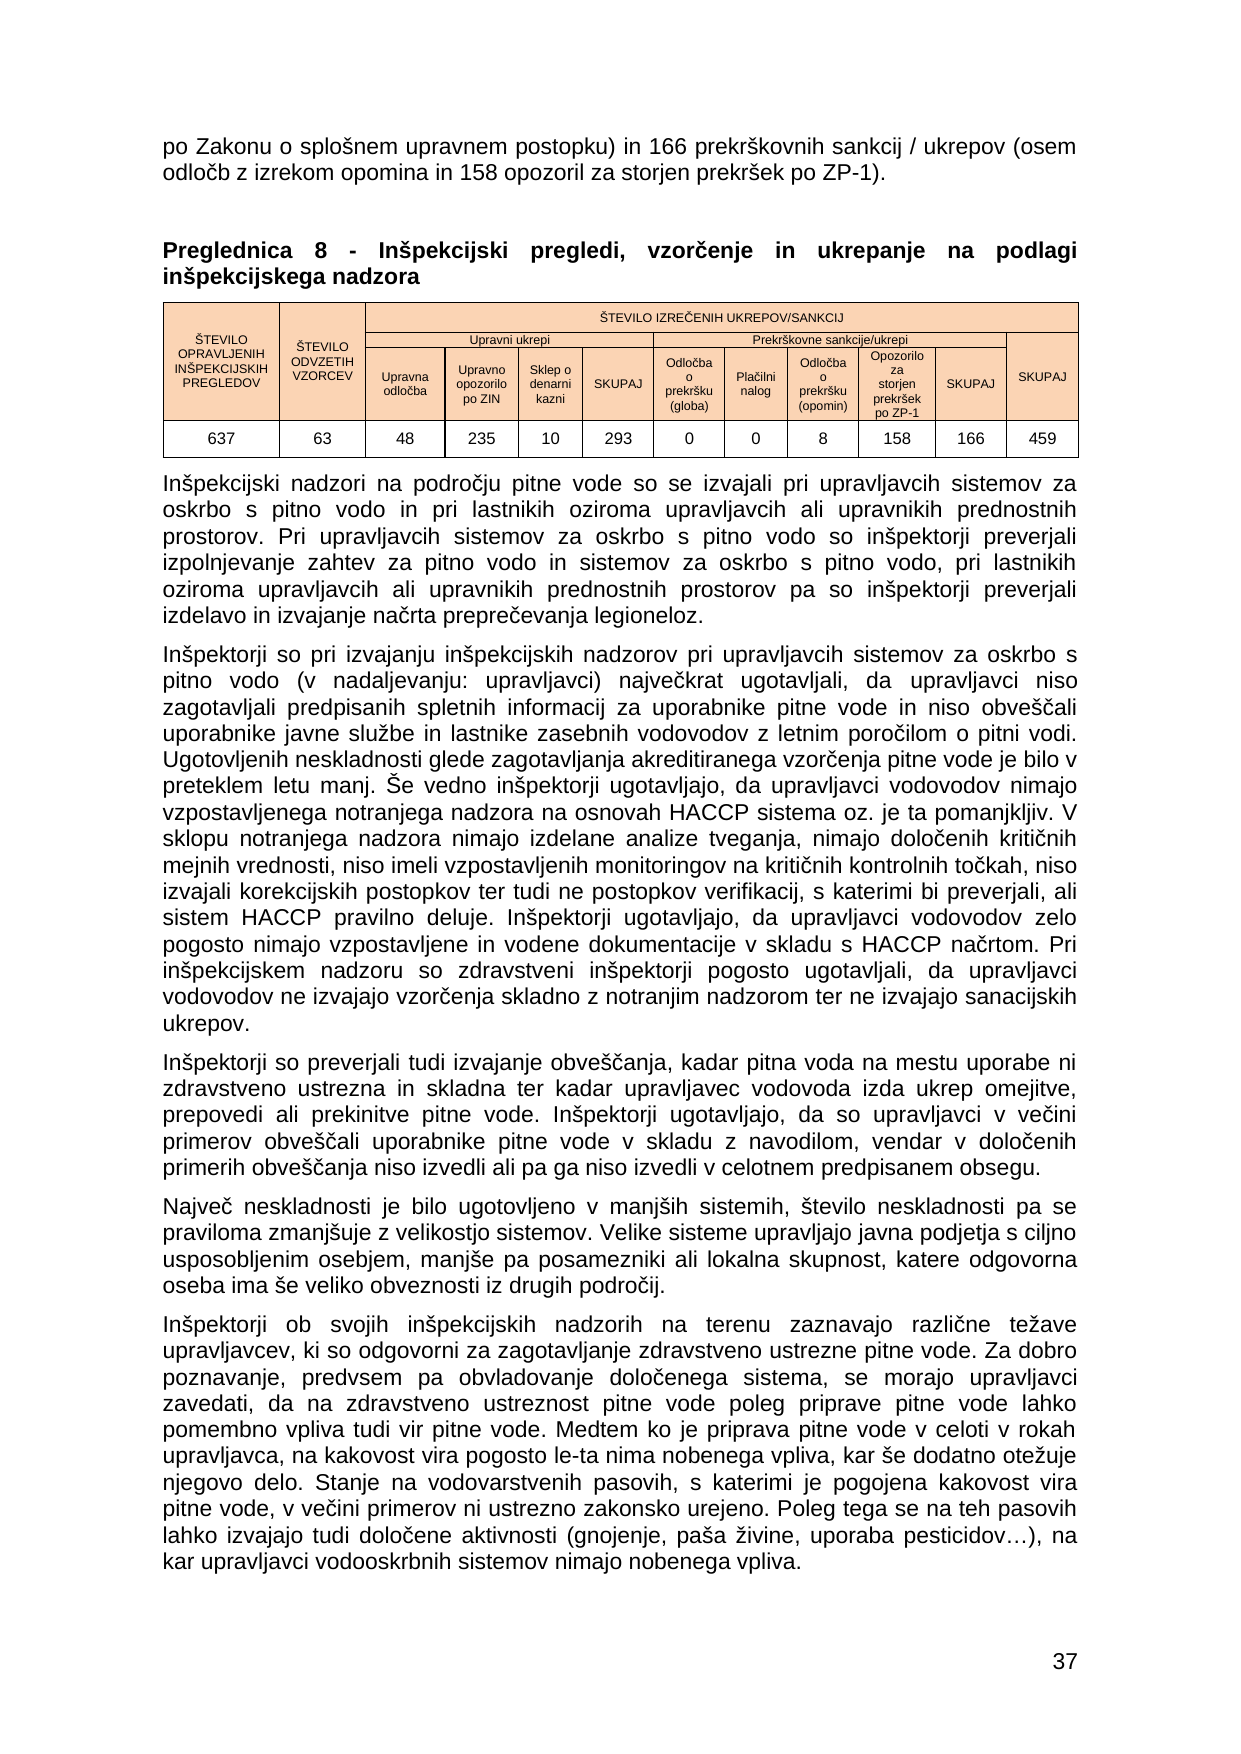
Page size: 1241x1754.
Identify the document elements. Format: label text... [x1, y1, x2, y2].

text Preglednica 8 - Inšpekcijski pregledi, vzorčenje in ukrepanje na podlagi inšpekcijskega nadzora [162, 237, 1078, 290]
text Inšpektorji ob svojih inšpekcijskih nadzorih na terenu zaznavajo različne težave upravljavcev, ki so odgovorni za zagotavljanje zdravstveno ustrezne pitne vode. Za dobro poznavanje, predvsem pa obvladovanje določenega sistema, se morajo upravljavci zavedati, da na zdravstveno ustreznost pitne vode poleg priprave pitne vode lahko pomembno vpliva tudi vir pitne vode. Medtem ko je priprava pitne vode v celoti v rokah upravljavca, na kakovost vira pogosto le-ta nima nobenega vpliva, kar še dodatno otežuje njegovo delo. Stanje na vodovarstvenih pasovih, s katerimi je pogojena kakovost vira pitne vode, v večini primerov ni ustrezno zakonsko urejeno. Poleg tega se na teh pasovih lahko izvajajo tudi določene aktivnosti (gnojenje, paša živine, uporaba pesticidov…), na kar upravljavci vodooskrbnih sistemov nimajo nobenega vpliva. [162, 1311, 1078, 1574]
table_header ŠTEVILO IZREČENIH UKREPOV/SANKCIJ [366, 303, 1078, 332]
table_cell Odločba o prekršku (opomin) [788, 348, 858, 420]
table_cell 48 [366, 421, 444, 457]
table_cell Sklep o denarni kazni [519, 348, 582, 420]
table_cell Prekrškovne sankcije/ukrepi [654, 333, 1006, 347]
table_cell SKUPAJ [936, 348, 1006, 420]
table_cell 293 [583, 421, 653, 457]
table_cell 8 [788, 421, 858, 457]
table_cell 63 [280, 421, 365, 457]
table_cell SKUPAJ [1007, 333, 1078, 420]
table_cell 158 [859, 421, 935, 457]
table_cell Plačilni nalog [725, 348, 787, 420]
table_header ŠTEVILO OPRAVLJENIH INŠPEKCIJSKIH PREGLEDOV [164, 303, 279, 420]
text Največ neskladnosti je bilo ugotovljeno v manjših sistemih, število neskladnosti pa se praviloma zmanjšuje z velikostjo sistemov. Velike sisteme upravljajo javna podjetja s ciljno usposobljenim osebjem, manjše pa posamezniki ali lokalna skupnost, katere odgovorna oseba ima še veliko obveznosti iz drugih področij. [162, 1193, 1078, 1298]
text Inšpektorji so pri izvajanju inšpekcijskih nadzorov pri upravljavcih sistemov za oskrbo s pitno vodo (v nadaljevanju: upravljavci) največkrat ugotavljali, da upravljavci niso zagotavljali predpisanih spletnih informacij za uporabnike pitne vode in niso obveščali uporabnike javne službe in lastnike zasebnih vodovodov z letnim poročilom o pitni vodi. Ugotovljenih neskladnosti glede zagotavljanja akreditiranega vzorčenja pitne vode je bilo v preteklem letu manj. Še vedno inšpektorji ugotavljajo, da upravljavci vodovodov nimajo vzpostavljenega notranjega nadzora na osnovah HACCP sistema oz. je ta pomanjkljiv. V sklopu notranjega nadzora nimajo izdelane analize tveganja, nimajo določenih kritičnih mejnih vrednosti, niso imeli vzpostavljenih monitoringov na kritičnih kontrolnih točkah, niso izvajali korekcijskih postopkov ter tudi ne postopkov verifikacij, s katerimi bi preverjali, ali sistem HACCP pravilno deluje. Inšpektorji ugotavljajo, da upravljavci vodovodov zelo pogosto nimajo vzpostavljene in vodene dokumentacije v skladu s HACCP načrtom. Pri inšpekcijskem nadzoru so zdravstveni inšpektorji pogosto ugotavljali, da upravljavci vodovodov ne izvajajo vzorčenja skladno z notranjim nadzorom ter ne izvajajo sanacijskih ukrepov. [162, 641, 1078, 1036]
table_cell 0 [654, 421, 724, 457]
table_cell Upravna odločba [366, 348, 444, 420]
table_cell 0 [725, 421, 787, 457]
table_cell SKUPAJ [583, 348, 653, 420]
text Inšpektorji so preverjali tudi izvajanje obveščanja, kadar pitna voda na mestu uporabe ni zdravstveno ustrezna in skladna ter kadar upravljavec vodovoda izda ukrep omejitve, prepovedi ali prekinitve pitne vode. Inšpektorji ugotavljajo, da so upravljavci v večini primerov obveščali uporabnike pitne vode v skladu z navodilom, vendar v določenih primerih obveščanja niso izvedli ali pa ga niso izvedli v celotnem predpisanem obsegu. [162, 1048, 1078, 1180]
table_cell Upravni ukrepi [366, 333, 653, 347]
table_cell 235 [446, 421, 518, 457]
table_cell Upravno opozorilo po ZIN [446, 348, 518, 420]
table_cell 10 [519, 421, 582, 457]
text Inšpekcijski nadzori na področju pitne vode so se izvajali pri upravljavcih sistemov za oskrbo s pitno vodo in pri lastnikih oziroma upravljavcih ali upravnikih prednostnih prostorov. Pri upravljavcih sistemov za oskrbo s pitno vodo so inšpektorji preverjali izpolnjevanje zahtev za pitno vodo in sistemov za oskrbo s pitno vodo, pri lastnikih oziroma upravljavcih ali upravnikih prednostnih prostorov pa so inšpektorji preverjali izdelavo in izvajanje načrta preprečevanja legioneloz. [162, 470, 1078, 628]
table_cell 166 [936, 421, 1006, 457]
table_cell Opozorilo za storjen prekršek po ZP-1 [859, 348, 935, 420]
table_header ŠTEVILO ODVZETIH VZORCEV [280, 303, 365, 420]
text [162, 133, 1078, 186]
table_cell 637 [164, 421, 279, 457]
table_cell 459 [1007, 421, 1078, 457]
table_cell Odločba o prekršku (globa) [654, 348, 724, 420]
